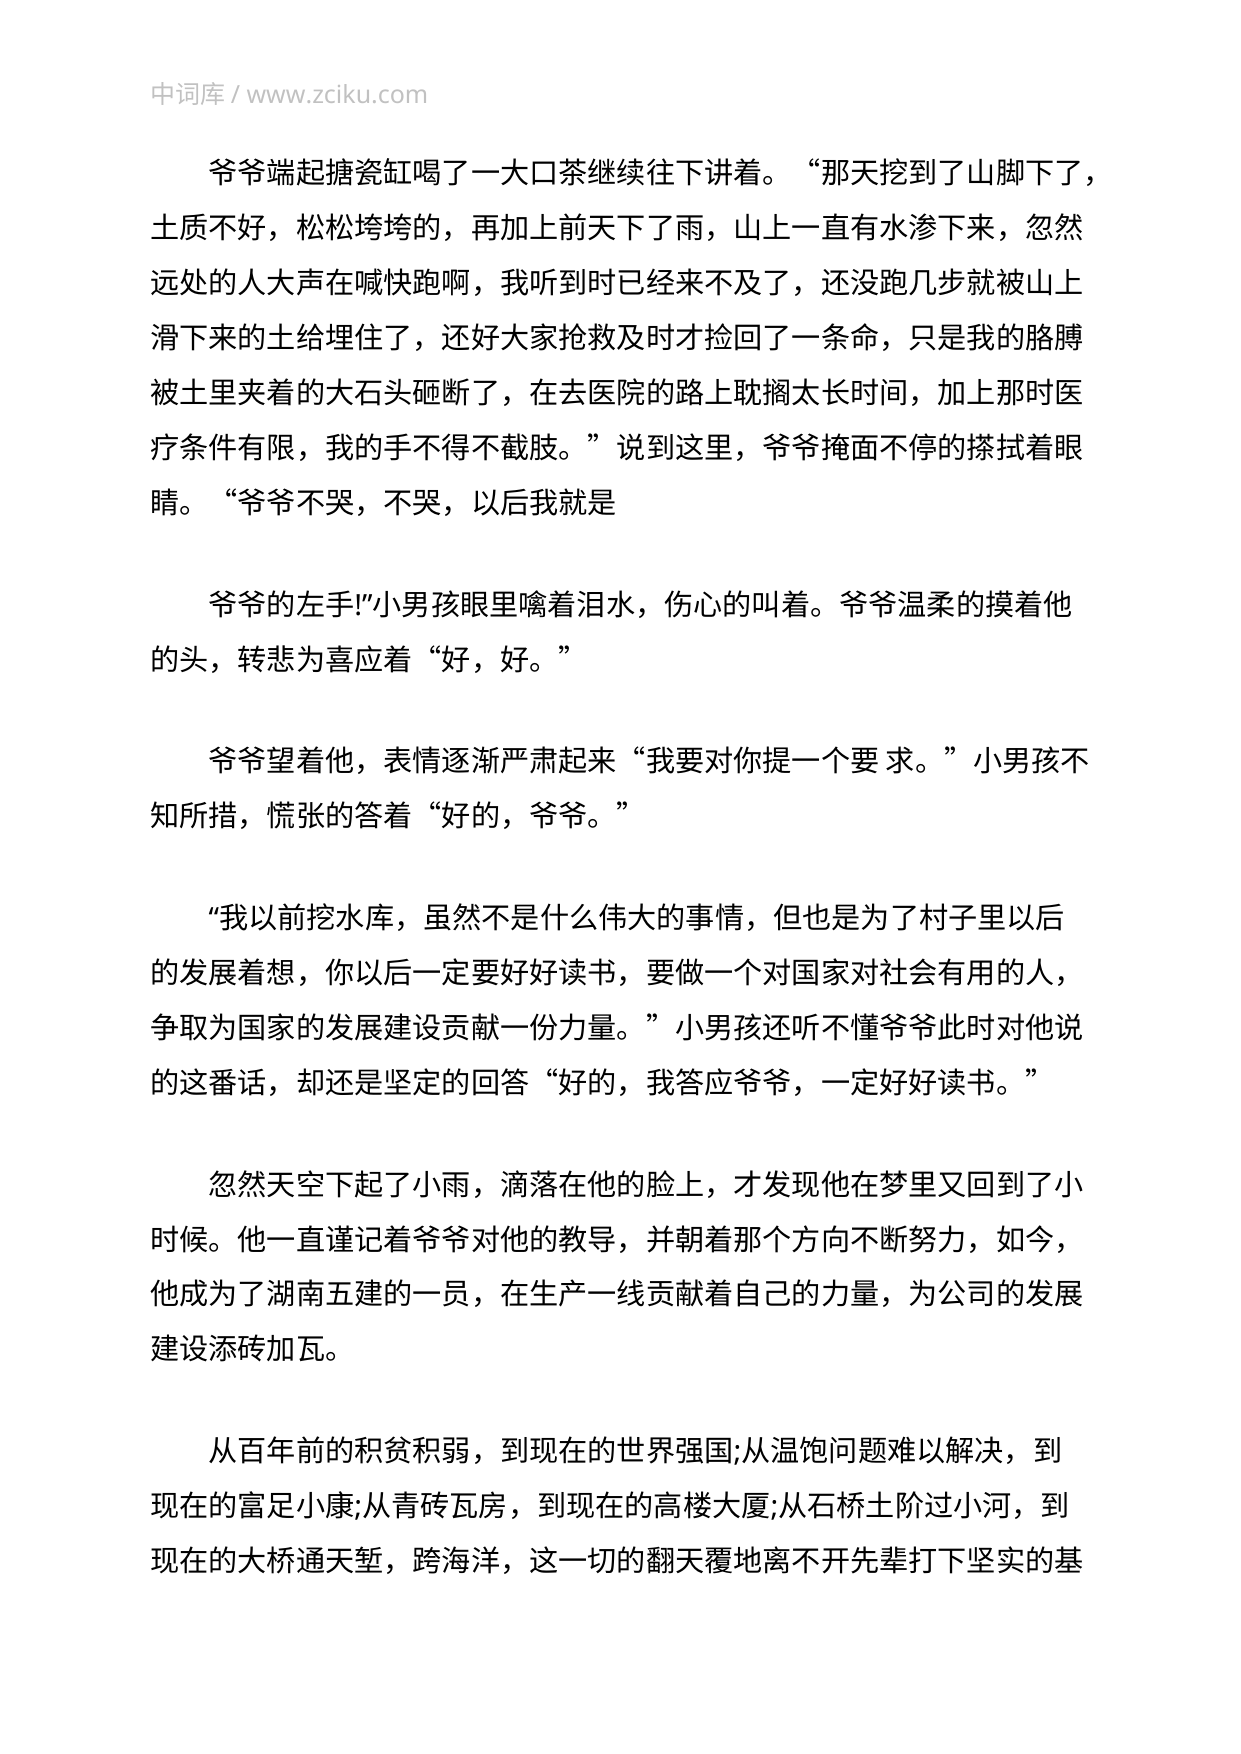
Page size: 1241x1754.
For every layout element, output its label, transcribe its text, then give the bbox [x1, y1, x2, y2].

text “我以前挖水库，虽然不是什么伟大的事情，但也是为了村子里以后的发展着想，你以后一定要好好读书，要做一个对国家对社会有用的人，争取为国家的发展建设贡献一份力量。”小男孩还听不懂爷爷此时对他说的这番话，却还是坚定的回答“好的，我答应爷爷，一定好好读书。” [150, 894, 1090, 1102]
text 爷爷端起搪瓷缸喝了一大口茶继续往下讲着。“那天挖到了山脚下了，土质不好，松松垮垮的，再加上前天下了雨，山上一直有水渗下来，忽然远处的人大声在喊快跑啊，我听到时已经来不及了，还没跑几步就被山上滑下来的土给埋住了，还好大家抢救及时才捡回了一条命，只是我的胳膊被土里夹着的大石头砸断了，在去医院的路上耽搁太长时间，加上那时医疗条件有限，我的手不得不截肢。”说到这里，爷爷掩面不停的搽拭着眼睛。“爷爷不哭，不哭，以后我就是 [150, 150, 1090, 522]
text 忽然天空下起了小雨，滴落在他的脸上，才发现他在梦里又回到了小时候。他一直谨记着爷爷对他的教导，并朝着那个方向不断努力，如今，他成为了湖南五建的一员，在生产一线贡献着自己的力量，为公司的发展建设添砖加瓦。 [150, 1161, 1090, 1368]
text 爷爷的左手!”小男孩眼里噙着泪水，伤心的叫着。爷爷温柔的摸着他的头，转悲为喜应着“好，好。” [150, 581, 1090, 678]
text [150, 1428, 1090, 1580]
text 爷爷望着他，表情逐渐严肃起来“我要对你提一个要 求。”小男孩不知所措，慌张的答着“好的，爷爷。” [150, 738, 1090, 835]
